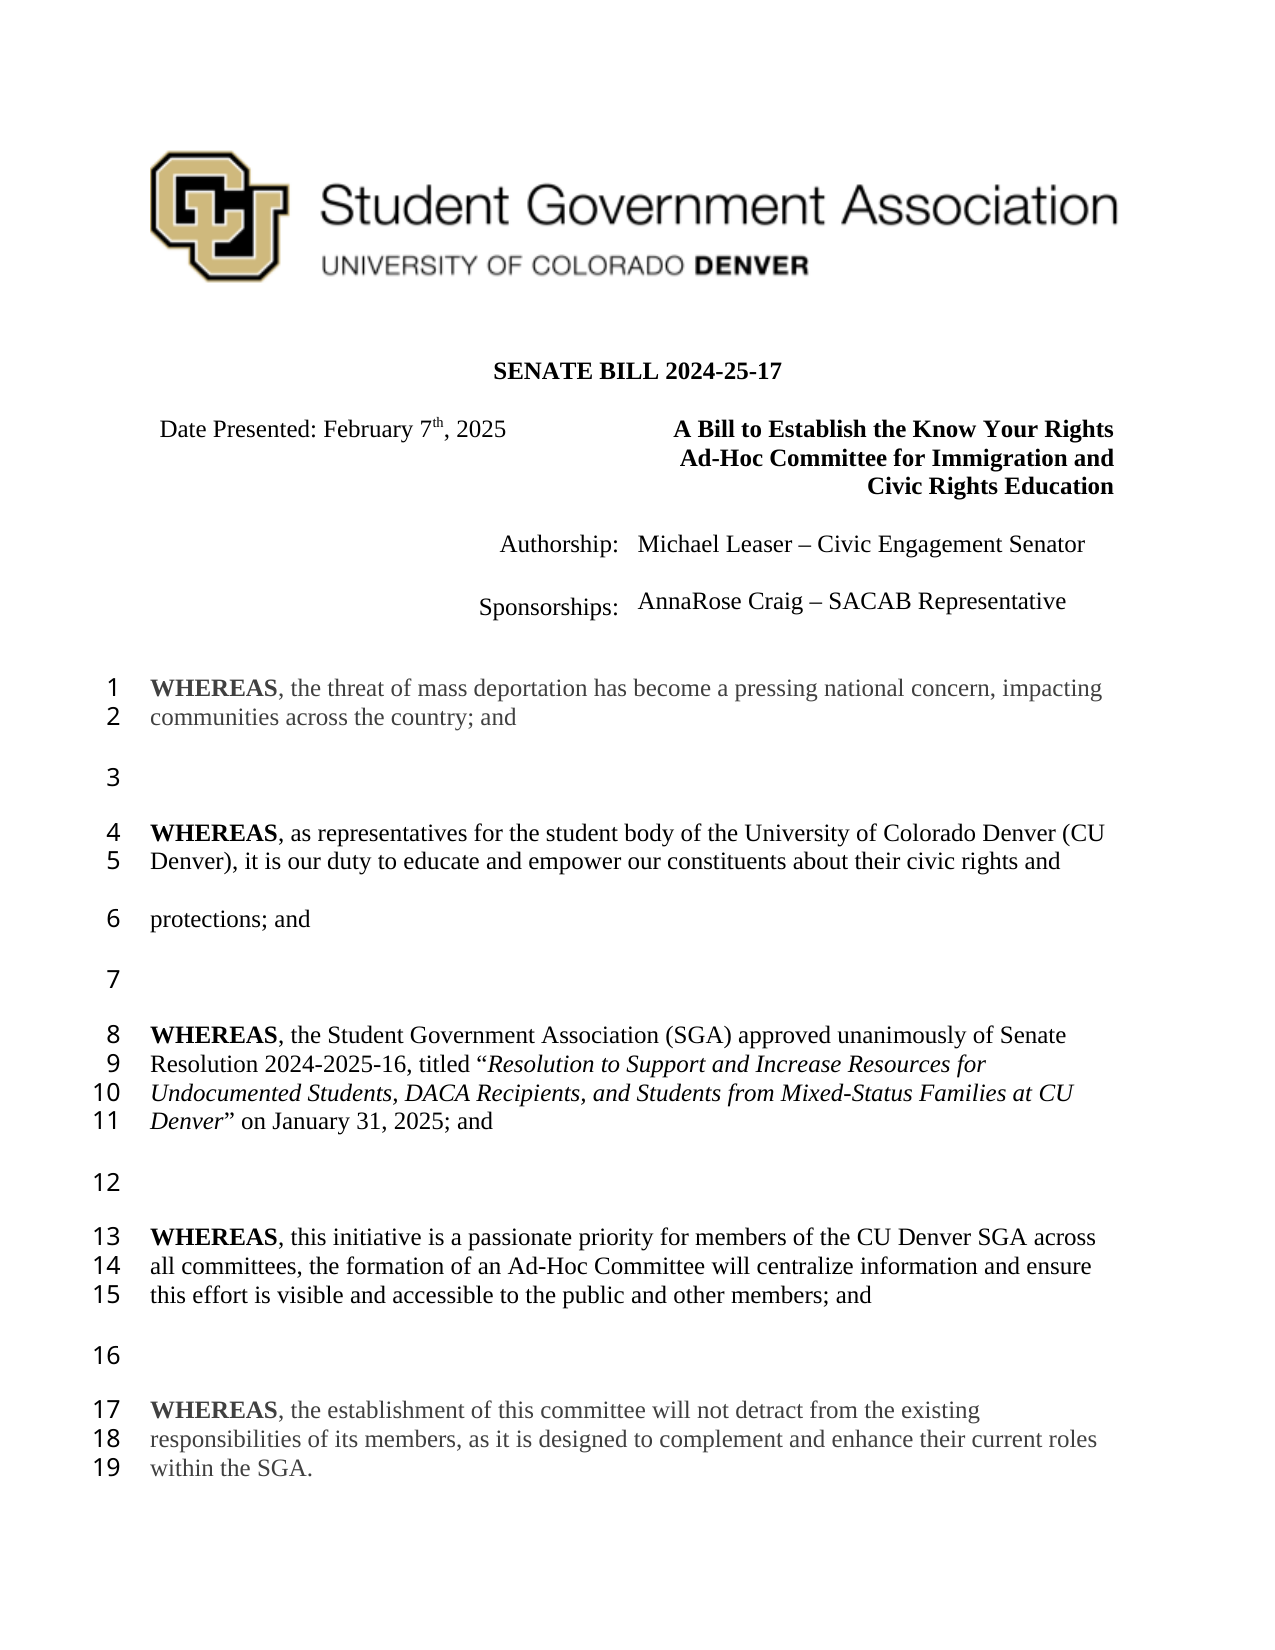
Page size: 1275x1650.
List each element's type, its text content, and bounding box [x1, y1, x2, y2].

text SENATE BILL 2024-25-17 [150, 356, 1125, 384]
table_header Date Presented: February 7th, 2025 [150, 414, 628, 529]
text WHEREAS, this initiative is a passionate priority for members of the CU Denver SGA across all committees, the formation of an Ad-Hoc Committee will centralize information and ensure this effort is visible and accessible to the public and other members; and [150, 1222, 1125, 1308]
table_header A Bill to Establish the Know Your Rights Ad-Hoc Committee for Immigration and Civic Rights Education [628, 414, 1123, 529]
table_cell Michael Leaser – Civic Engagement Senator AnnaRose Craig – SACAB Representative [628, 529, 1123, 644]
text WHEREAS, the Student Government Association (SGA) approved unanimously of Senate Resolution 2024-2025-16, titled “Resolution to Support and Increase Resources for Undocumented Students, DACA Recipients, and Students from Mixed-Status Families at CU Denver” on January 31, 2025; and [150, 1020, 1125, 1135]
picture [150, 150, 1125, 286]
text WHEREAS, the threat of mass deportation has become a pressing national concern, impacting communities across the country; and [150, 673, 1125, 731]
table_cell Authorship: Sponsorships: [150, 529, 628, 644]
text WHEREAS, as representatives for the student body of the University of Colorado Denver (CU Denver), it is our duty to educate and empower our constituents about their civic rights and [150, 818, 1125, 875]
text WHEREAS, the establishment of this committee will not detract from the existing responsibilities of its members, as it is designed to complement and enhance their current roles within the SGA. [150, 1396, 1125, 1482]
text protections; and [150, 904, 1125, 933]
